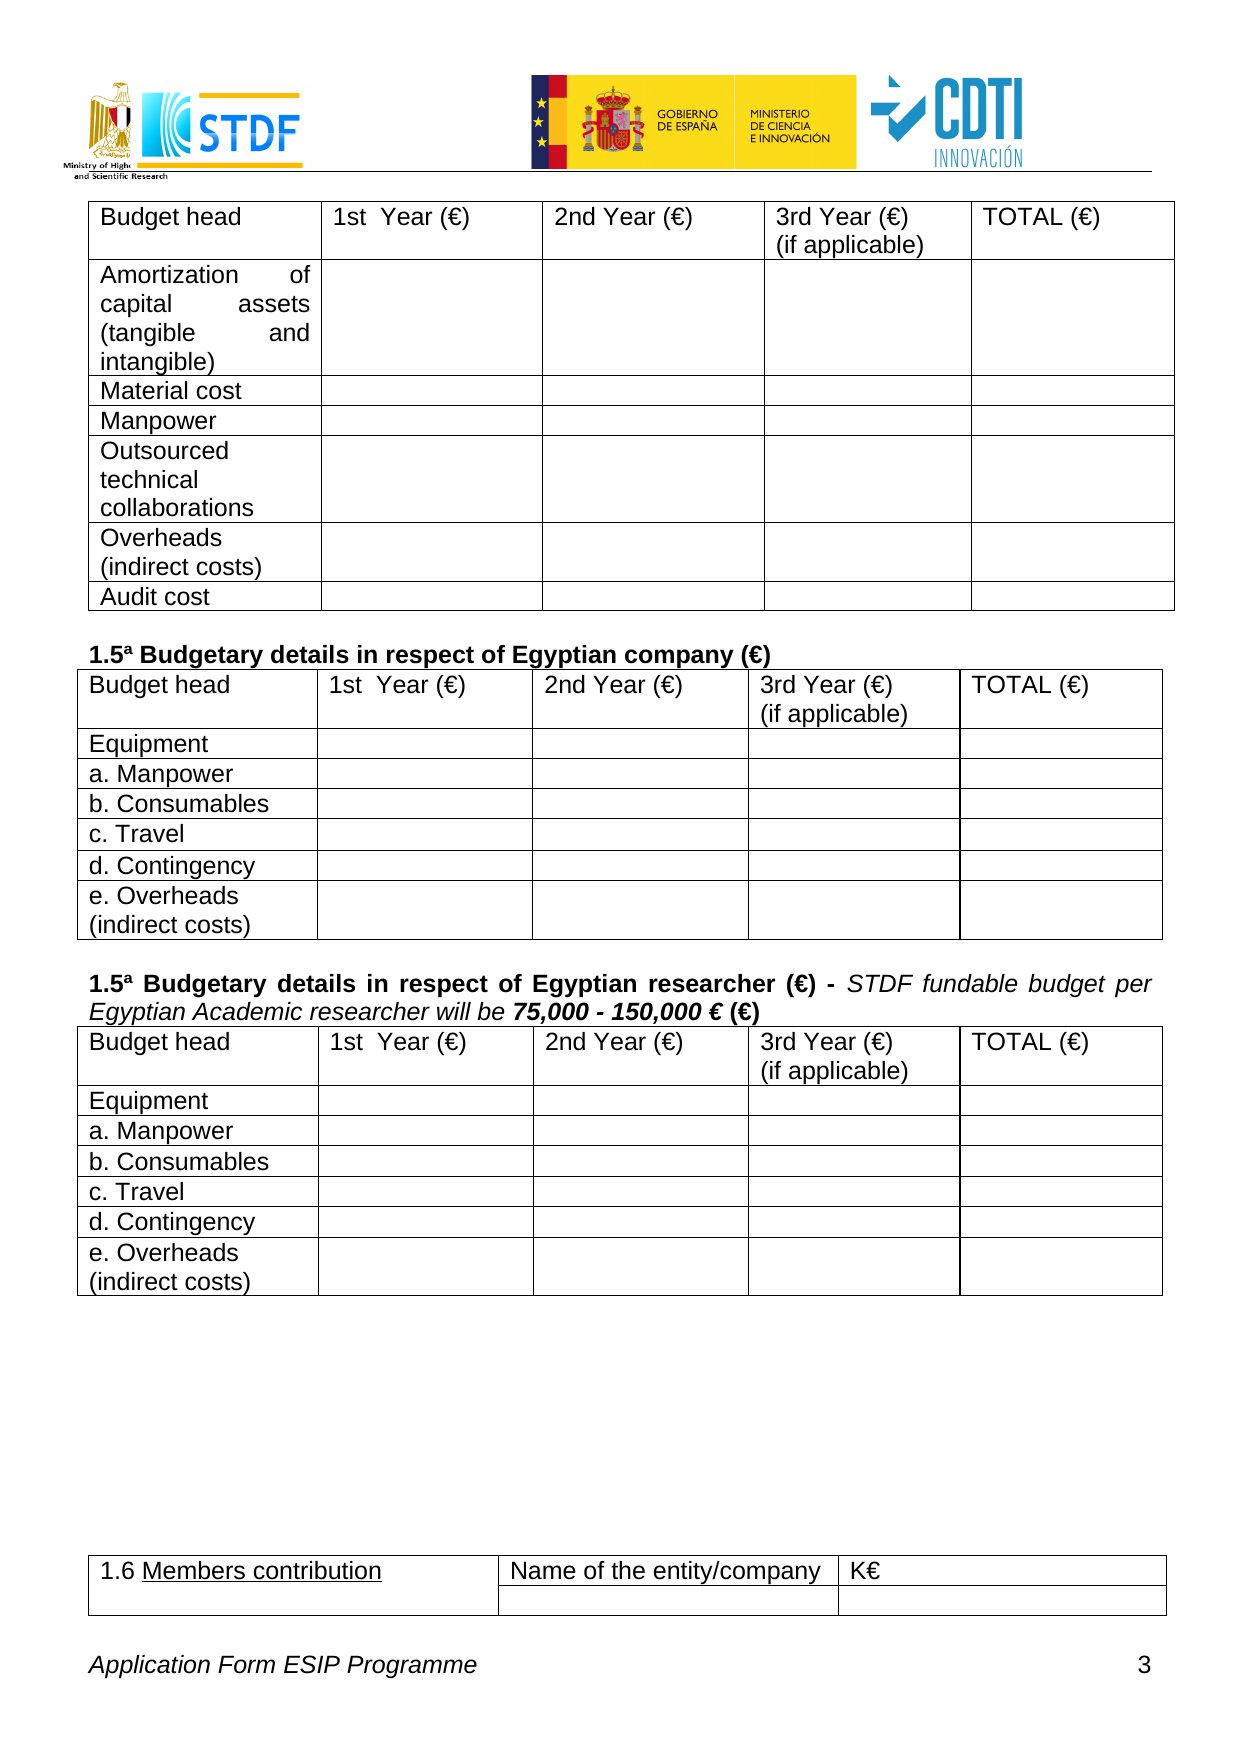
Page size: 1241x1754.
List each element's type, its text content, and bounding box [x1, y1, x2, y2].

table_cell [961, 851, 1162, 880]
table_cell [534, 1086, 748, 1115]
table_cell [749, 1146, 959, 1176]
table_cell [839, 1586, 1166, 1614]
table_cell d. Contingency [78, 851, 317, 880]
table_cell Amortization of capital assets (tangible and intangible) [89, 260, 321, 375]
table_header Budget head [78, 670, 317, 727]
table_cell d. Contingency [78, 1207, 318, 1237]
table_cell [543, 523, 764, 581]
table_cell [533, 819, 748, 850]
table_cell [533, 881, 748, 939]
table_cell Overheads (indirect costs) [89, 523, 321, 581]
table_header Budget head [78, 1027, 318, 1084]
table_header Name of the entity/company [499, 1556, 838, 1585]
table_cell [765, 376, 971, 405]
table_cell [318, 759, 532, 788]
table_cell [319, 1177, 533, 1206]
table_cell [961, 881, 1162, 939]
table_cell [319, 1146, 533, 1176]
table_cell [319, 1238, 533, 1295]
table_cell [319, 1207, 533, 1237]
table_cell [534, 1177, 748, 1206]
table_cell [319, 1086, 533, 1115]
table_cell [499, 1586, 838, 1614]
table_header TOTAL (€) [961, 670, 1162, 727]
table_cell [961, 729, 1162, 758]
table_header K€ [839, 1556, 1166, 1585]
table_cell Material cost [89, 376, 321, 405]
picture [531, 75, 1035, 169]
table_cell [543, 436, 764, 522]
table_cell [749, 789, 959, 818]
table_cell [318, 789, 532, 818]
table_cell [765, 260, 971, 375]
table_cell [961, 1207, 1162, 1237]
table_cell [534, 1238, 748, 1295]
table_cell [961, 1146, 1162, 1176]
table_cell Outsourced technical collaborations [89, 436, 321, 522]
table_cell [961, 1238, 1162, 1295]
table_cell [961, 819, 1162, 850]
table_cell [765, 523, 971, 581]
table_cell [765, 406, 971, 435]
table_cell [533, 789, 748, 818]
table_cell Manpower [89, 406, 321, 435]
table_cell [961, 789, 1162, 818]
table_header TOTAL (€) [961, 1027, 1162, 1084]
text 1.5ª Budgetary details in respect of Egyptian company (€) [89, 640, 1152, 669]
table_cell [749, 851, 959, 880]
table_cell [543, 376, 764, 405]
table_cell b. Consumables [78, 1146, 318, 1176]
table_cell [533, 851, 748, 880]
table_cell [961, 759, 1162, 788]
table_cell [749, 1177, 959, 1206]
table_cell c. Travel [78, 819, 317, 850]
table_cell [749, 1207, 959, 1237]
table_cell [972, 582, 1174, 610]
table_cell [322, 436, 542, 522]
table_cell [322, 523, 542, 581]
table_cell [534, 1116, 748, 1145]
table_cell b. Consumables [78, 789, 317, 818]
table_cell [318, 881, 532, 939]
table_cell [534, 1207, 748, 1237]
table_header 1st Year (€) [322, 202, 542, 259]
table_header 1st Year (€) [319, 1027, 533, 1084]
table_header 2nd Year (€) [543, 202, 764, 259]
table_cell [972, 523, 1174, 581]
table_cell [533, 759, 748, 788]
table_cell [318, 729, 532, 758]
table_cell [749, 881, 959, 939]
table_cell [534, 1146, 748, 1176]
table_cell [322, 376, 542, 405]
picture [58, 81, 312, 184]
table_header 3rd Year (€) (if applicable) [765, 202, 971, 259]
table_cell e. Overheads (indirect costs) [78, 1238, 318, 1295]
table_cell [749, 1116, 959, 1145]
table_cell [322, 582, 542, 610]
table_header 1.6 Members contribution [89, 1556, 498, 1614]
table_header 1st Year (€) [318, 670, 532, 727]
table_cell [749, 1238, 959, 1295]
table_cell [765, 582, 971, 610]
table_cell [961, 1086, 1162, 1115]
table_cell Equipment [78, 1086, 318, 1115]
table_header 2nd Year (€) [534, 1027, 748, 1084]
text 1.5ª Budgetary details in respect of Egyptian researcher (€) - STDF fundable budget per Egyptian Academic researcher will be 75,000 - 150,000 € (€) [89, 968, 1152, 1026]
table_header TOTAL (€) [972, 202, 1174, 259]
table_cell a. Manpower [78, 759, 317, 788]
table_cell [961, 1177, 1162, 1206]
table_cell [318, 819, 532, 850]
table_header 3rd Year (€) (if applicable) [749, 1027, 959, 1084]
table_cell [972, 406, 1174, 435]
table_cell [972, 260, 1174, 375]
table_cell [749, 759, 959, 788]
table_cell [972, 436, 1174, 522]
table_cell [543, 260, 764, 375]
table_cell [543, 582, 764, 610]
table_header Budget head [89, 202, 321, 259]
table_cell [543, 406, 764, 435]
table_cell [765, 436, 971, 522]
table_cell c. Travel [78, 1177, 318, 1206]
table_cell [972, 376, 1174, 405]
table_cell [961, 1116, 1162, 1145]
table_cell [322, 406, 542, 435]
table_cell e. Overheads (indirect costs) [78, 881, 317, 939]
table_cell [749, 819, 959, 850]
table_cell [533, 729, 748, 758]
table_cell [318, 851, 532, 880]
table_cell [749, 729, 959, 758]
table_cell [322, 260, 542, 375]
table_cell Audit cost [89, 582, 321, 610]
table_cell Equipment [78, 729, 317, 758]
table_cell [749, 1086, 959, 1115]
table_header 2nd Year (€) [533, 670, 748, 727]
table_header 3rd Year (€) (if applicable) [749, 670, 959, 727]
table_cell a. Manpower [78, 1116, 318, 1145]
table_cell [319, 1116, 533, 1145]
